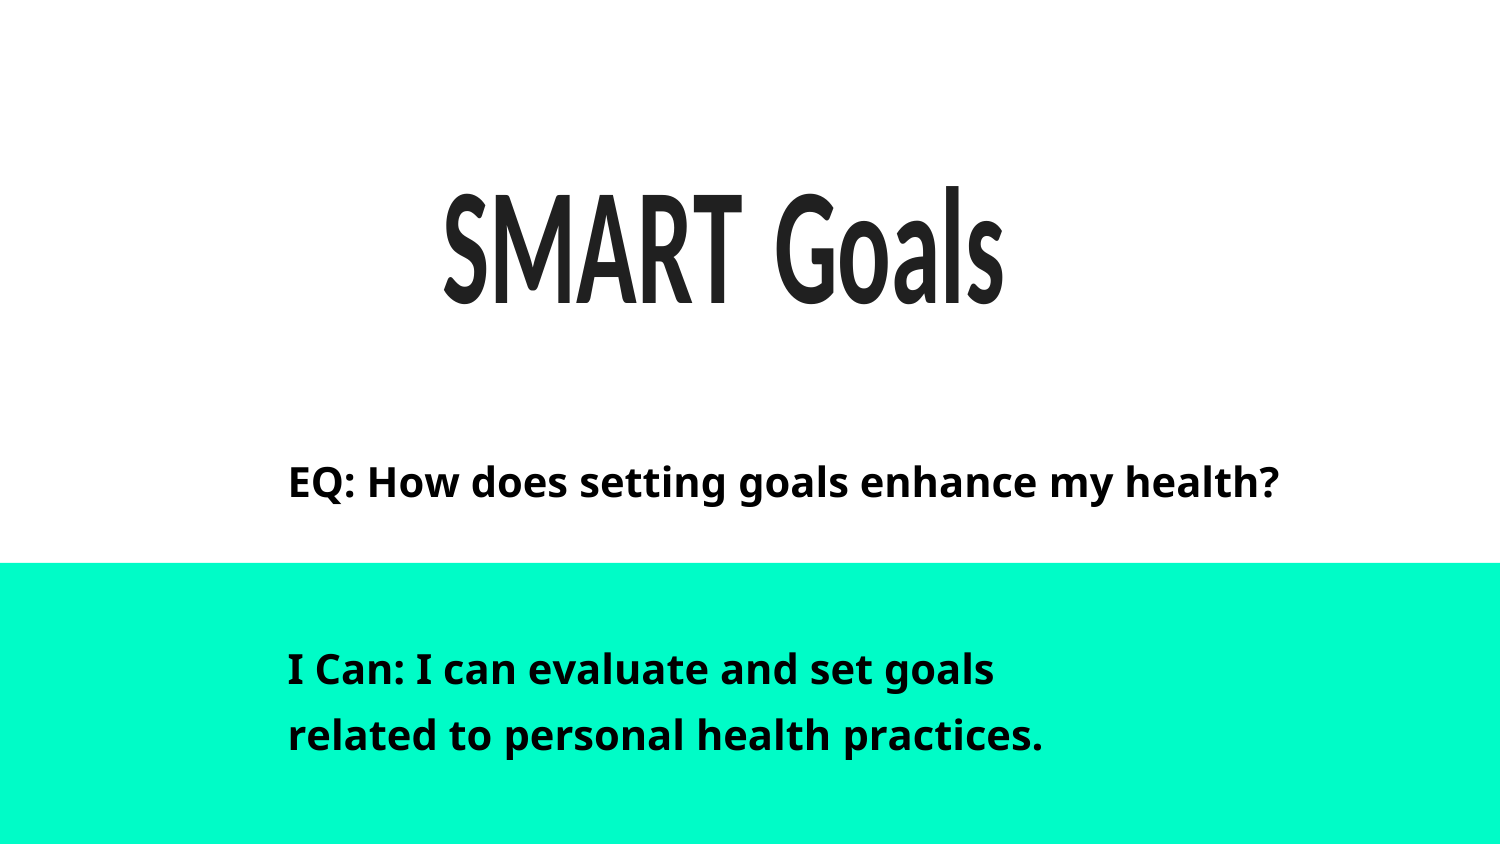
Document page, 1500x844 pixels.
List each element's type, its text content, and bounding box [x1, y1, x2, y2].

text SMART Goals [440, 142, 1007, 345]
text EQ: How does setting goals enhance my health? [287, 453, 1285, 510]
text I Can: I can evaluate and set goals related to personal health practices. [287, 640, 1096, 762]
